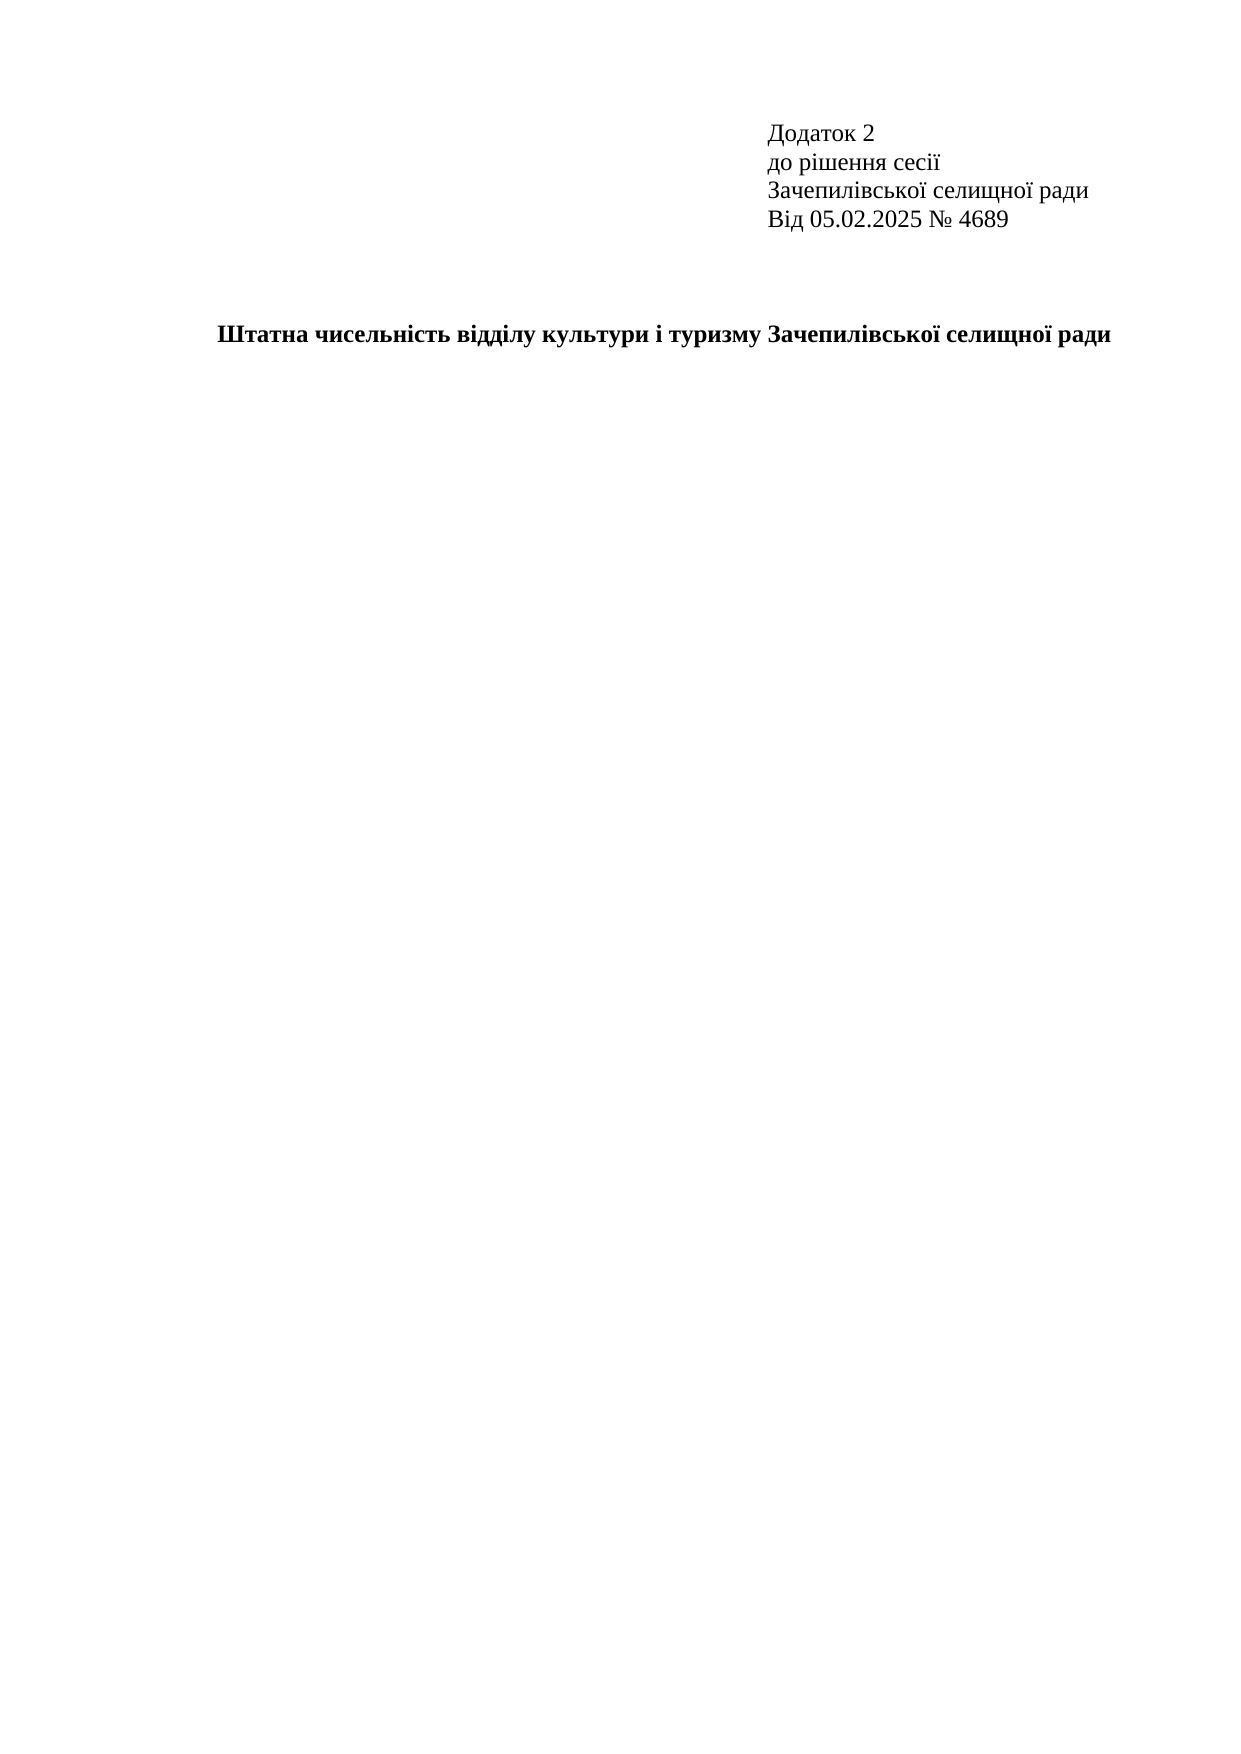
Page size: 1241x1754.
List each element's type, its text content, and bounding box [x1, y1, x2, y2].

text Додаток 2 [767, 118, 1152, 147]
text Від 05.02.2025 № 4689 [767, 204, 1152, 233]
text Зачепилівської селищної ради [767, 176, 1152, 204]
text до рішення сесії [767, 147, 1152, 176]
text Штатна чисельність відділу культури і туризму Зачепилівської селищної ради [177, 319, 1152, 347]
